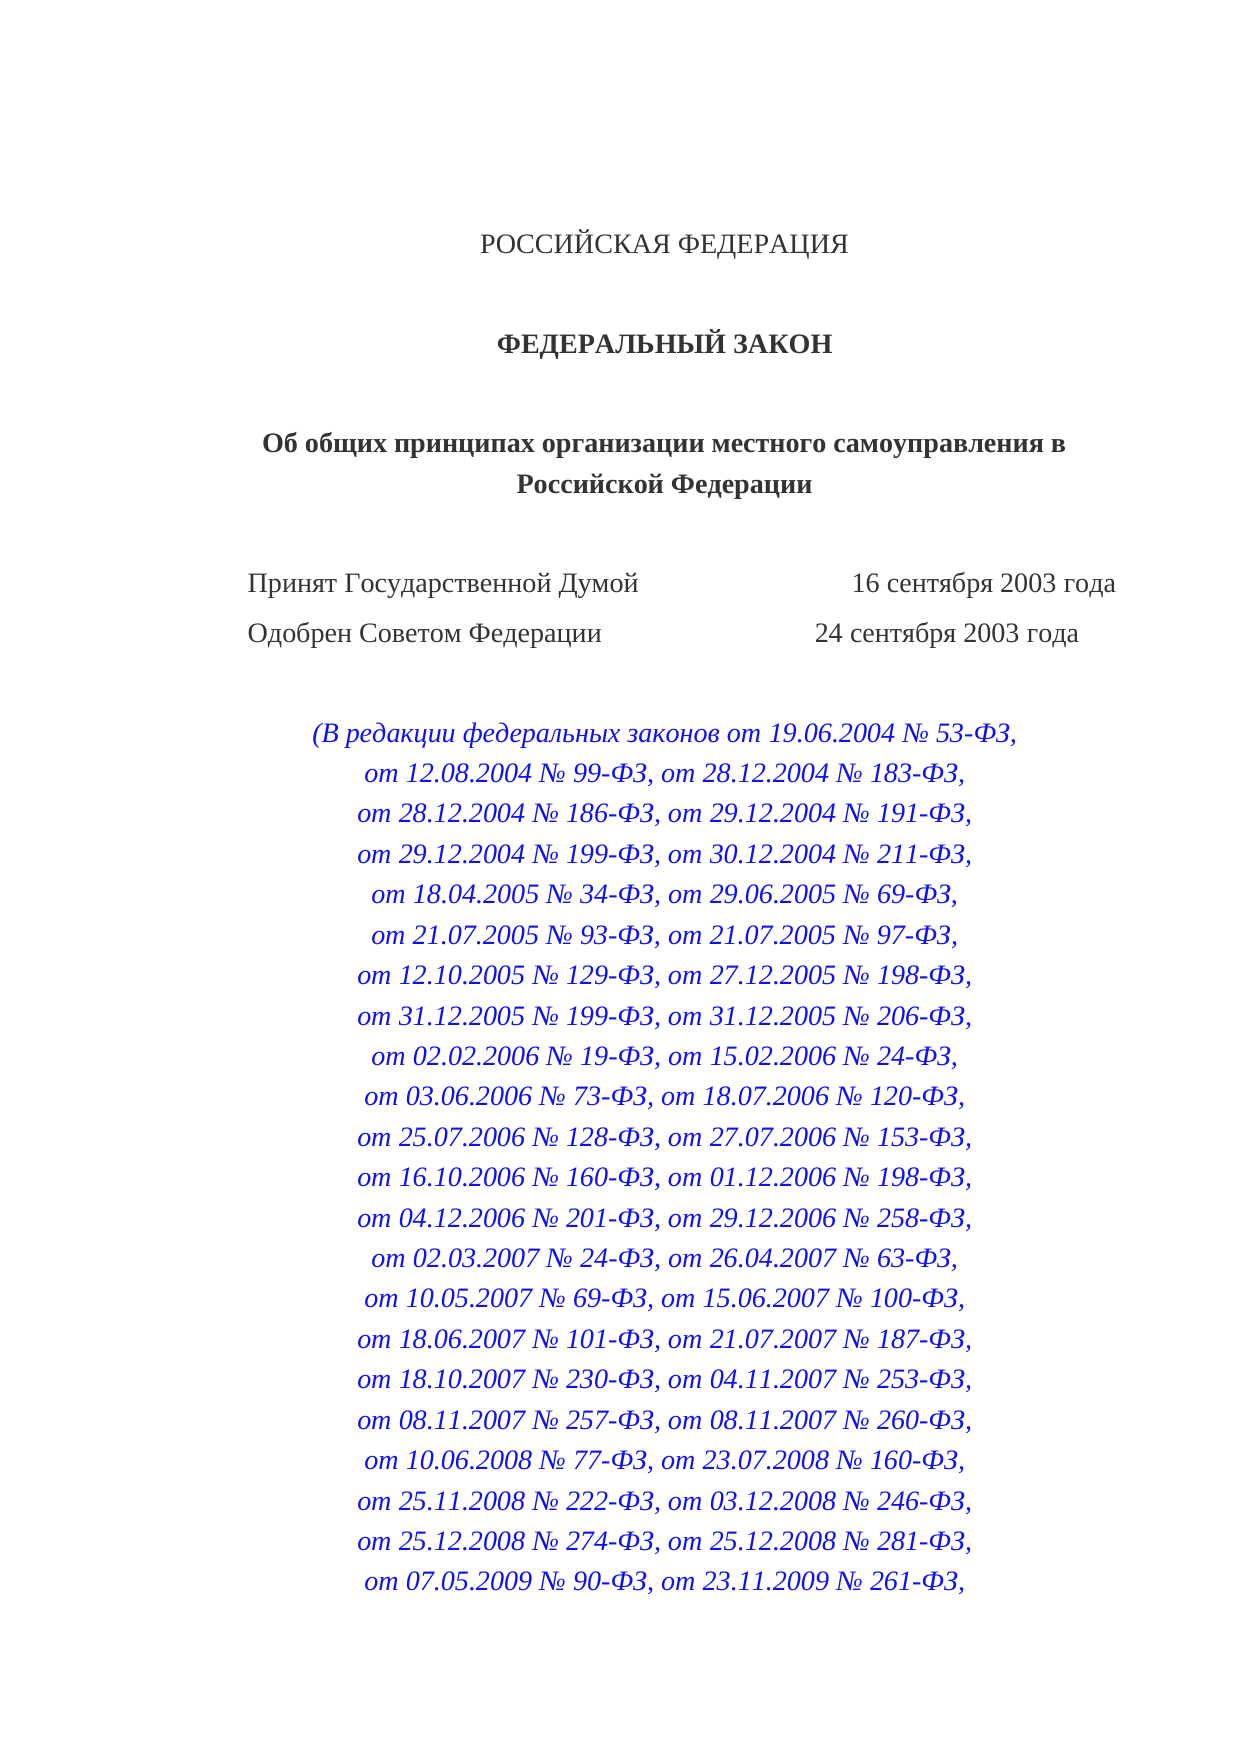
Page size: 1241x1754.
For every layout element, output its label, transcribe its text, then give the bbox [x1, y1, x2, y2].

text ФЕДЕРАЛЬНЫЙ ЗАКОН [247, 327, 1081, 359]
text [247, 716, 1081, 1597]
text РОССИЙСКАЯ ФЕДЕРАЦИЯ [247, 227, 1081, 259]
text Принят Государственной Думой 16 сентября 2003 года [247, 566, 1152, 599]
text Об общих принципах организации местного самоуправления в Российской Федерации [247, 426, 1081, 499]
text Одобрен Советом Федерации 24 сентября 2003 года [247, 616, 1152, 648]
